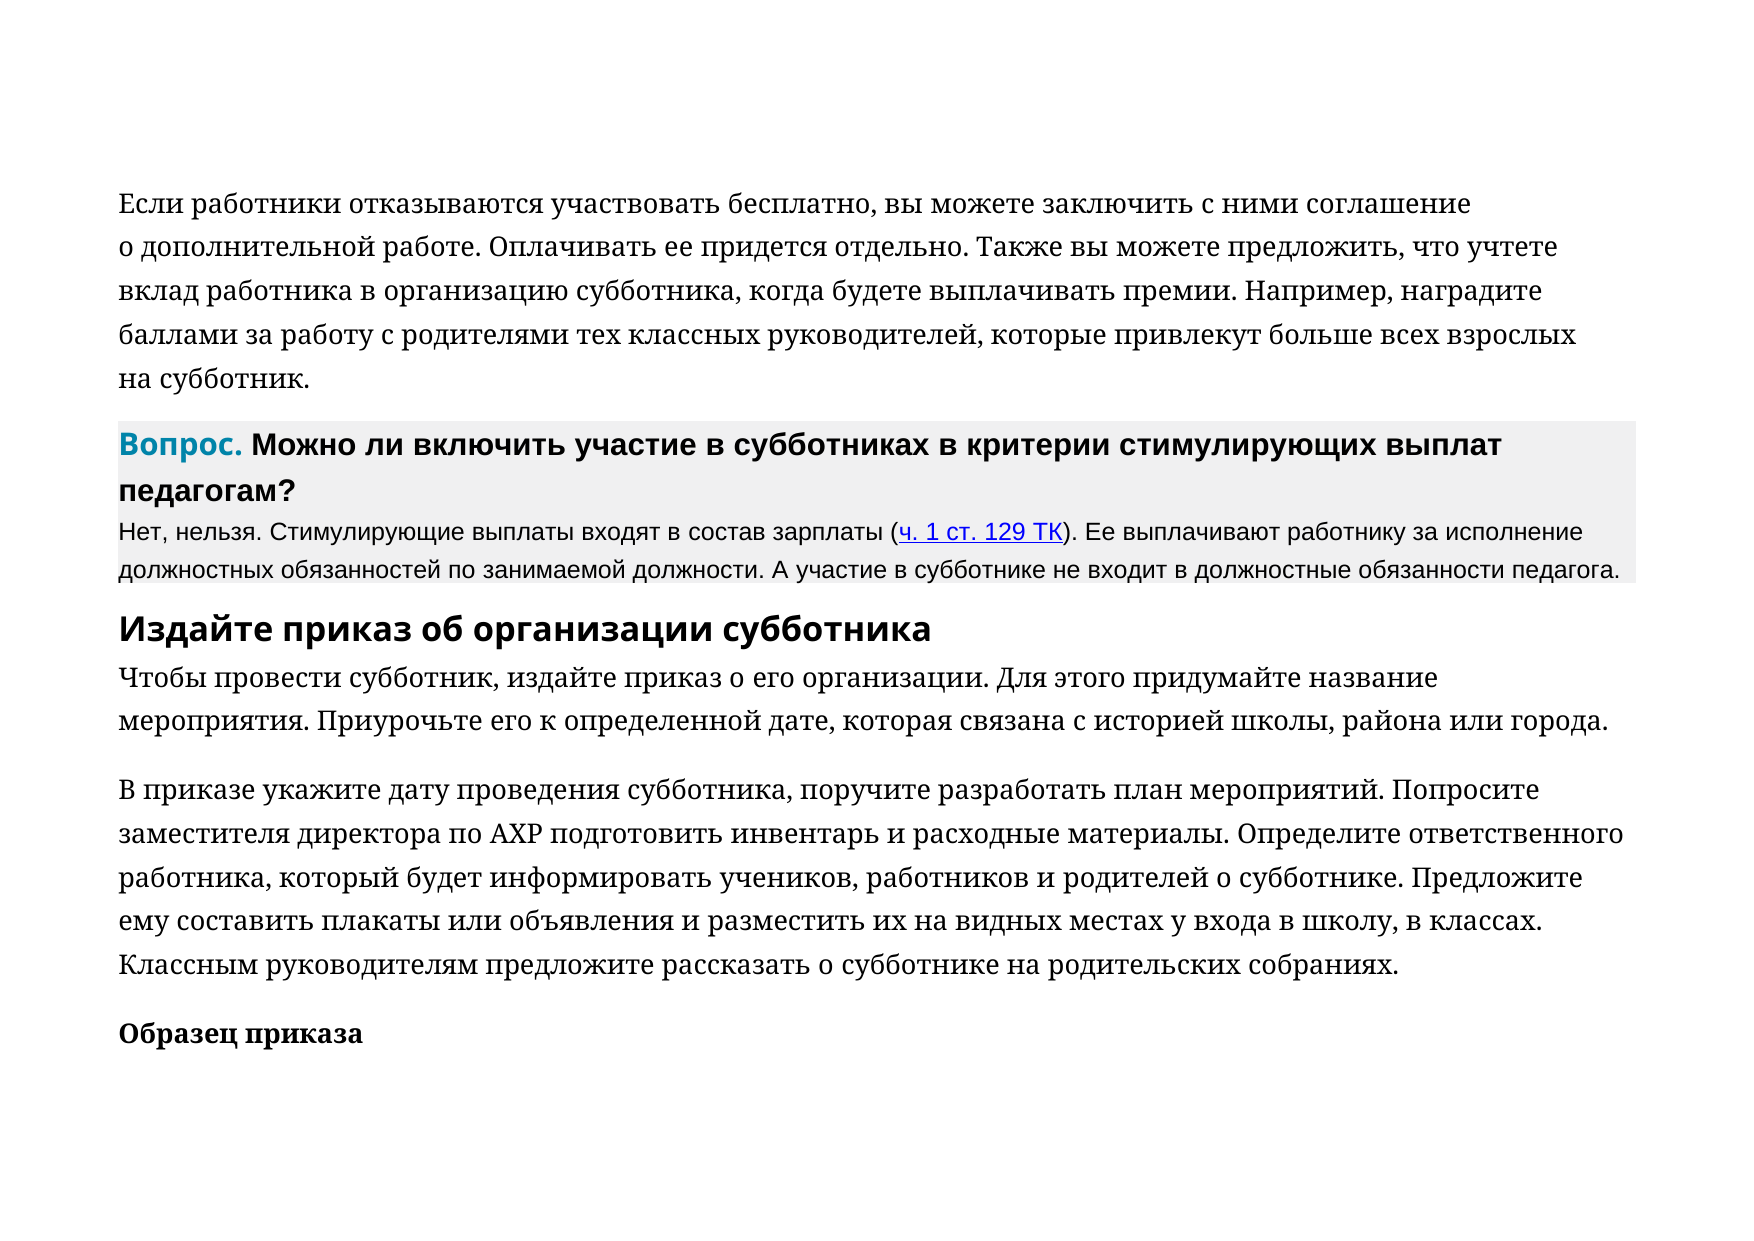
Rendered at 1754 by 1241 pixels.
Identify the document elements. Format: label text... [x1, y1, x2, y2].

text Вопрос. Можно ли включить участие в субботниках в критерии стимулирующих выплат педагогам? [118, 421, 1636, 508]
text Если работники отказываются участвовать бесплатно, вы можете заключить с ними соглашение о дополнительной работе. Оплачивать ее придется отдельно. Также вы можете предложить, что учтете вклад работника в организацию субботника, когда будете выплачивать премии. Например, наградите баллами за работу с родителями тех классных руководителей, которые привлекут больше всех взрослых на субботник. [118, 177, 1636, 396]
text Издайте приказ об организации субботника [118, 604, 1636, 651]
text Нет, нельзя. Стимулирующие выплаты входят в состав зарплаты (ч. 1 ст. 129 ТК). Ее выплачивают работнику за исполнение должностных обязанностей по занимаемой должности. А участие в субботнике не входит в должностные обязанности педагога. [118, 508, 1636, 583]
text Чтобы провести субботник, издайте приказ о его организации. Для этого придумайте название мероприятия. Приурочьте его к определенной дате, которая связана с историей школы, района или города. [118, 651, 1636, 739]
text Образец приказа [118, 1007, 1636, 1051]
text В приказе укажите дату проведения субботника, поручите разработать план мероприятий. Попросите заместителя директора по АХР подготовить инвентарь и расходные материалы. Определите ответственного работника, который будет информировать учеников, работников и родителей о субботнике. Предложите ему составить плакаты или объявления и разместить их на видных местах у входа в школу, в классах. Классным руководителям предложите рассказать о субботнике на родительских собраниях. [118, 764, 1636, 982]
